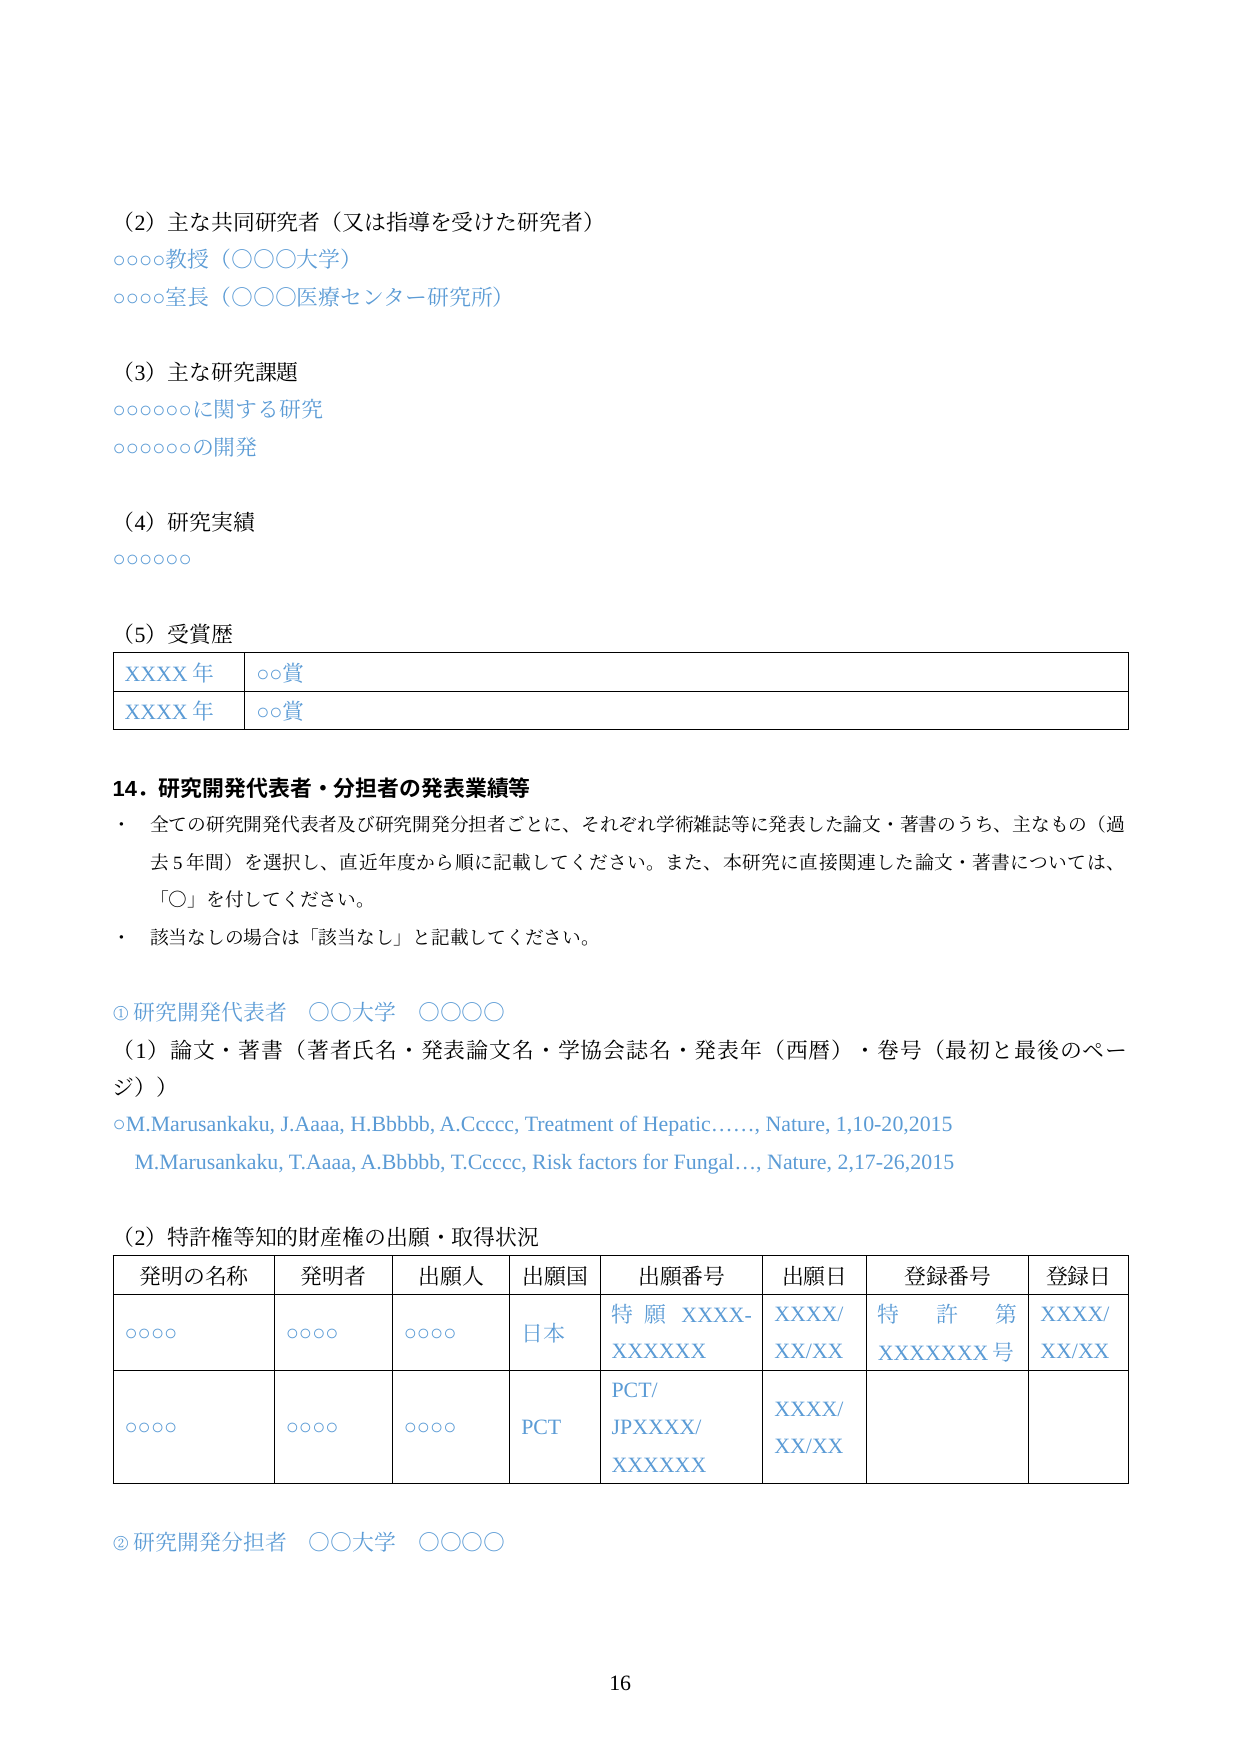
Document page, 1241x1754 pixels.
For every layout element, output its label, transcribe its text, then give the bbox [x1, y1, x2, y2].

table_cell ○○○○ [114, 1295, 274, 1370]
text ①研究開発代表者 ○○大学 ○○○○ [112, 993, 1128, 1030]
table_cell ○○○○ [114, 1371, 274, 1483]
table_header 発明の名称 [114, 1256, 274, 1294]
table_cell ○○賞 [245, 692, 1128, 729]
table_cell 特許第XXXXXXX号 [867, 1295, 1028, 1370]
text （2）特許権等知的財産権の出願・取得状況 [112, 1218, 1128, 1255]
table_header 出願人 [393, 1256, 509, 1294]
table_cell 特願XXXX-XXXXXX [601, 1295, 762, 1370]
text ○○○○教授（○○○大学） [112, 239, 1128, 277]
text （2）主な共同研究者（又は指導を受けた研究者） [112, 202, 1128, 239]
table_cell XXXX年 [114, 692, 244, 729]
table_cell ○○○○ [275, 1371, 392, 1483]
table_cell ○○○○ [275, 1295, 392, 1370]
text M.Marusankaku, T.Aaaa, A.Bbbbb, T.Ccccc, Risk factors for Fungal…, Nature, 2,17-26,2015 [112, 1143, 1128, 1180]
text （1）論文・著書（著者氏名・発表論文名・学協会誌名・発表年（西暦）・卷号（最初と最後のページ）） [112, 1030, 1128, 1105]
table_header 出願番号 [601, 1256, 762, 1294]
list 該当なしの場合は「該当なし」と記載してください。 [112, 918, 1128, 955]
text （4）研究実績 [112, 502, 1128, 539]
table_header ○○賞 [245, 653, 1128, 691]
text ②研究開発分担者 ○○大学 ○○○○ [112, 1522, 1128, 1559]
text ○○○○○○に関する研究 [112, 389, 1128, 427]
table_cell PCT/JPXXXX/XXXXXX [601, 1371, 762, 1483]
text 14．研究開発代表者・分担者の発表業績等 [112, 768, 1128, 805]
table_header 出願日 [763, 1256, 866, 1294]
table_cell PCT [510, 1371, 600, 1483]
text （3）主な研究課題 [112, 352, 1128, 389]
text （5）受賞歴 [112, 614, 1128, 652]
table_cell [1029, 1371, 1128, 1483]
text ○○○○○○ [112, 539, 1128, 577]
table_cell [867, 1371, 1028, 1483]
table_header 登録日 [1029, 1256, 1128, 1294]
table_header 出願国 [510, 1256, 600, 1294]
table_cell 日本 [510, 1295, 600, 1370]
table_header 登録番号 [867, 1256, 1028, 1294]
list 全ての研究開発代表者及び研究開発分担者ごとに、それぞれ学術雑誌等に発表した論文・著書のうち、主なもの（過去5年間）を選択し、直近年度から順に記載してください。また、本研究に直接関連した論文・著書については、「○」を付してください。 [112, 805, 1128, 918]
text ○○○○室長（○○○医療センター研究所） [112, 277, 1128, 314]
table_cell XXXX/XX/XX [763, 1295, 866, 1370]
table_cell ○○○○ [393, 1295, 509, 1370]
table_cell XXXX/XX/XX [1029, 1295, 1128, 1370]
table_header XXXX年 [114, 653, 244, 691]
text ○M.Marusankaku, J.Aaaa, H.Bbbbb, A.Ccccc, Treatment of Hepatic……, Nature, 1,10-20,2015 [112, 1105, 1128, 1143]
table_cell XXXX/XX/XX [763, 1371, 866, 1483]
table_cell ○○○○ [393, 1371, 509, 1483]
table_header 発明者 [275, 1256, 392, 1294]
text ○○○○○○の開発 [112, 427, 1128, 464]
